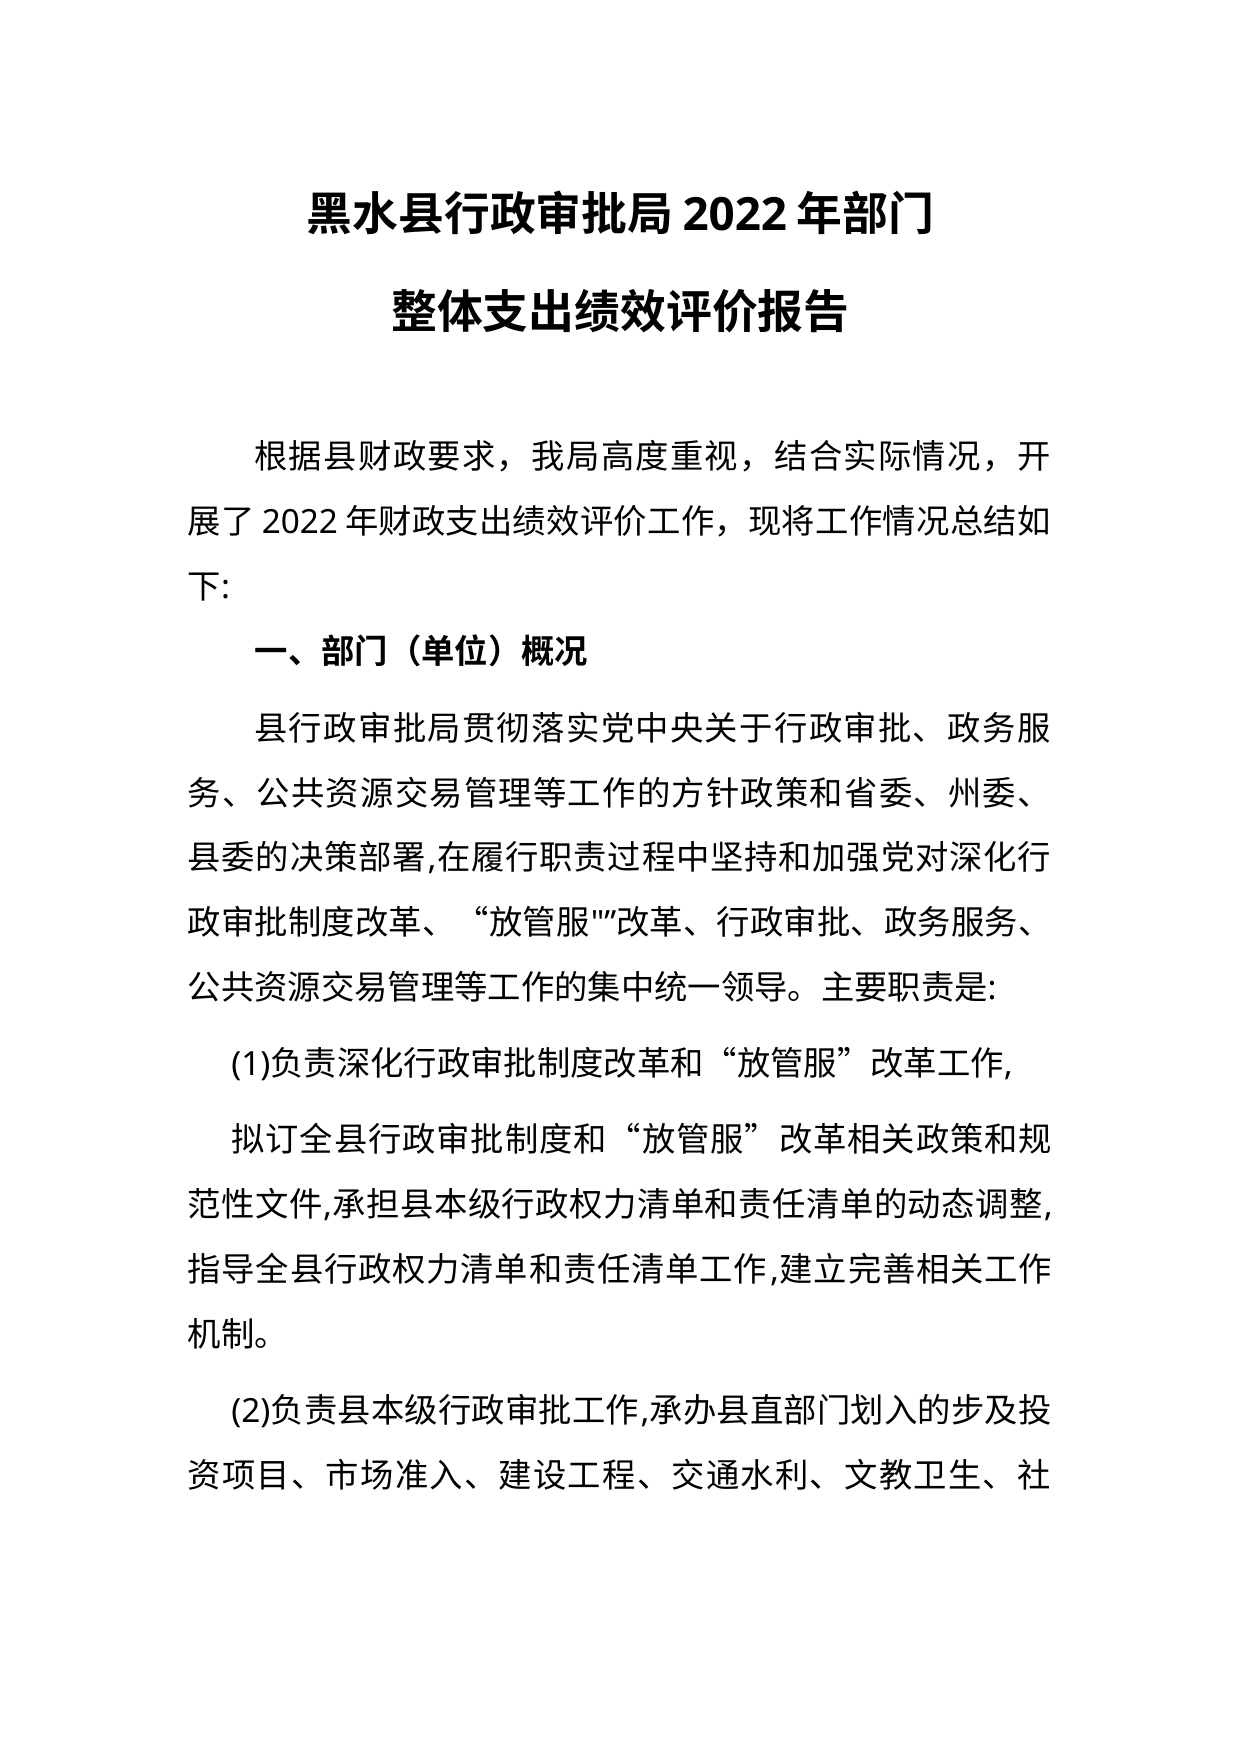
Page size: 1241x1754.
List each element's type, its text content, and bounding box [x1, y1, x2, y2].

text (1)负责深化行政审批制度改革和“放管服”改革工作, [187, 1029, 1053, 1094]
text 拟订全县行政审批制度和“放管服”改革相关政策和规范性文件,承担县本级行政权力清单和责任清单的动态调整,指导全县行政权力清单和责任清单工作,建立完善相关工作机制。 [187, 1105, 1053, 1365]
text 黑水县行政审批局2022年部门 [187, 162, 1053, 259]
text 根据县财政要求，我局高度重视，结合实际情况，开展了2022年财政支出绩效评价工作，现将工作情况总结如下: [187, 422, 1053, 617]
text 整体支出绩效评价报告 [187, 259, 1053, 357]
text 一、部门（单位）概况 [187, 617, 1053, 682]
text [187, 1376, 1053, 1506]
text 县行政审批局贯彻落实党中央关于行政审批、政务服务、公共资源交易管理等工作的方针政策和省委、州委、县委的决策部署,在履行职责过程中坚持和加强党对深化行政审批制度改革、“放管服"”改革、行政审批、政务服务、公共资源交易管理等工作的集中统一领导。主要职责是: [187, 693, 1053, 1018]
